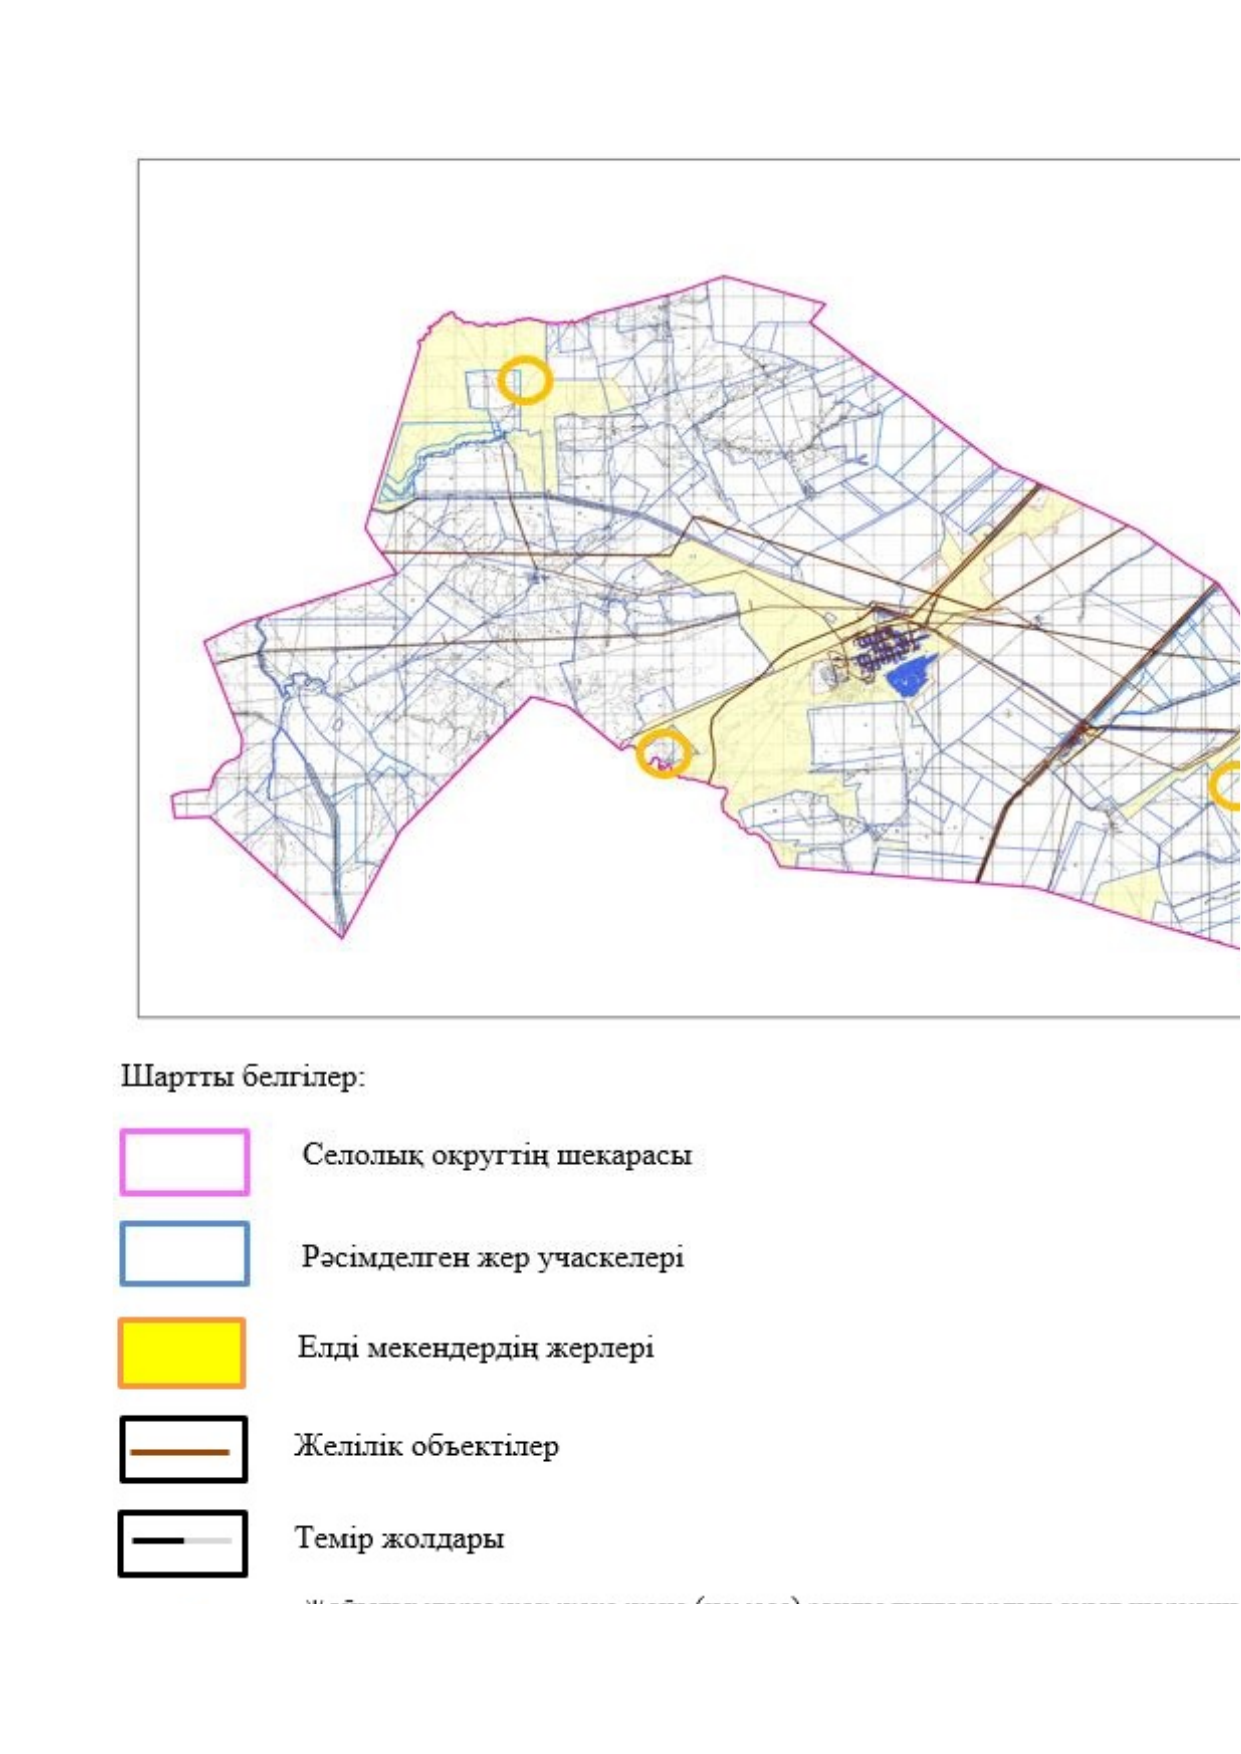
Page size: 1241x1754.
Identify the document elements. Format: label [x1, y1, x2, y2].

picture [112, 150, 1241, 1604]
